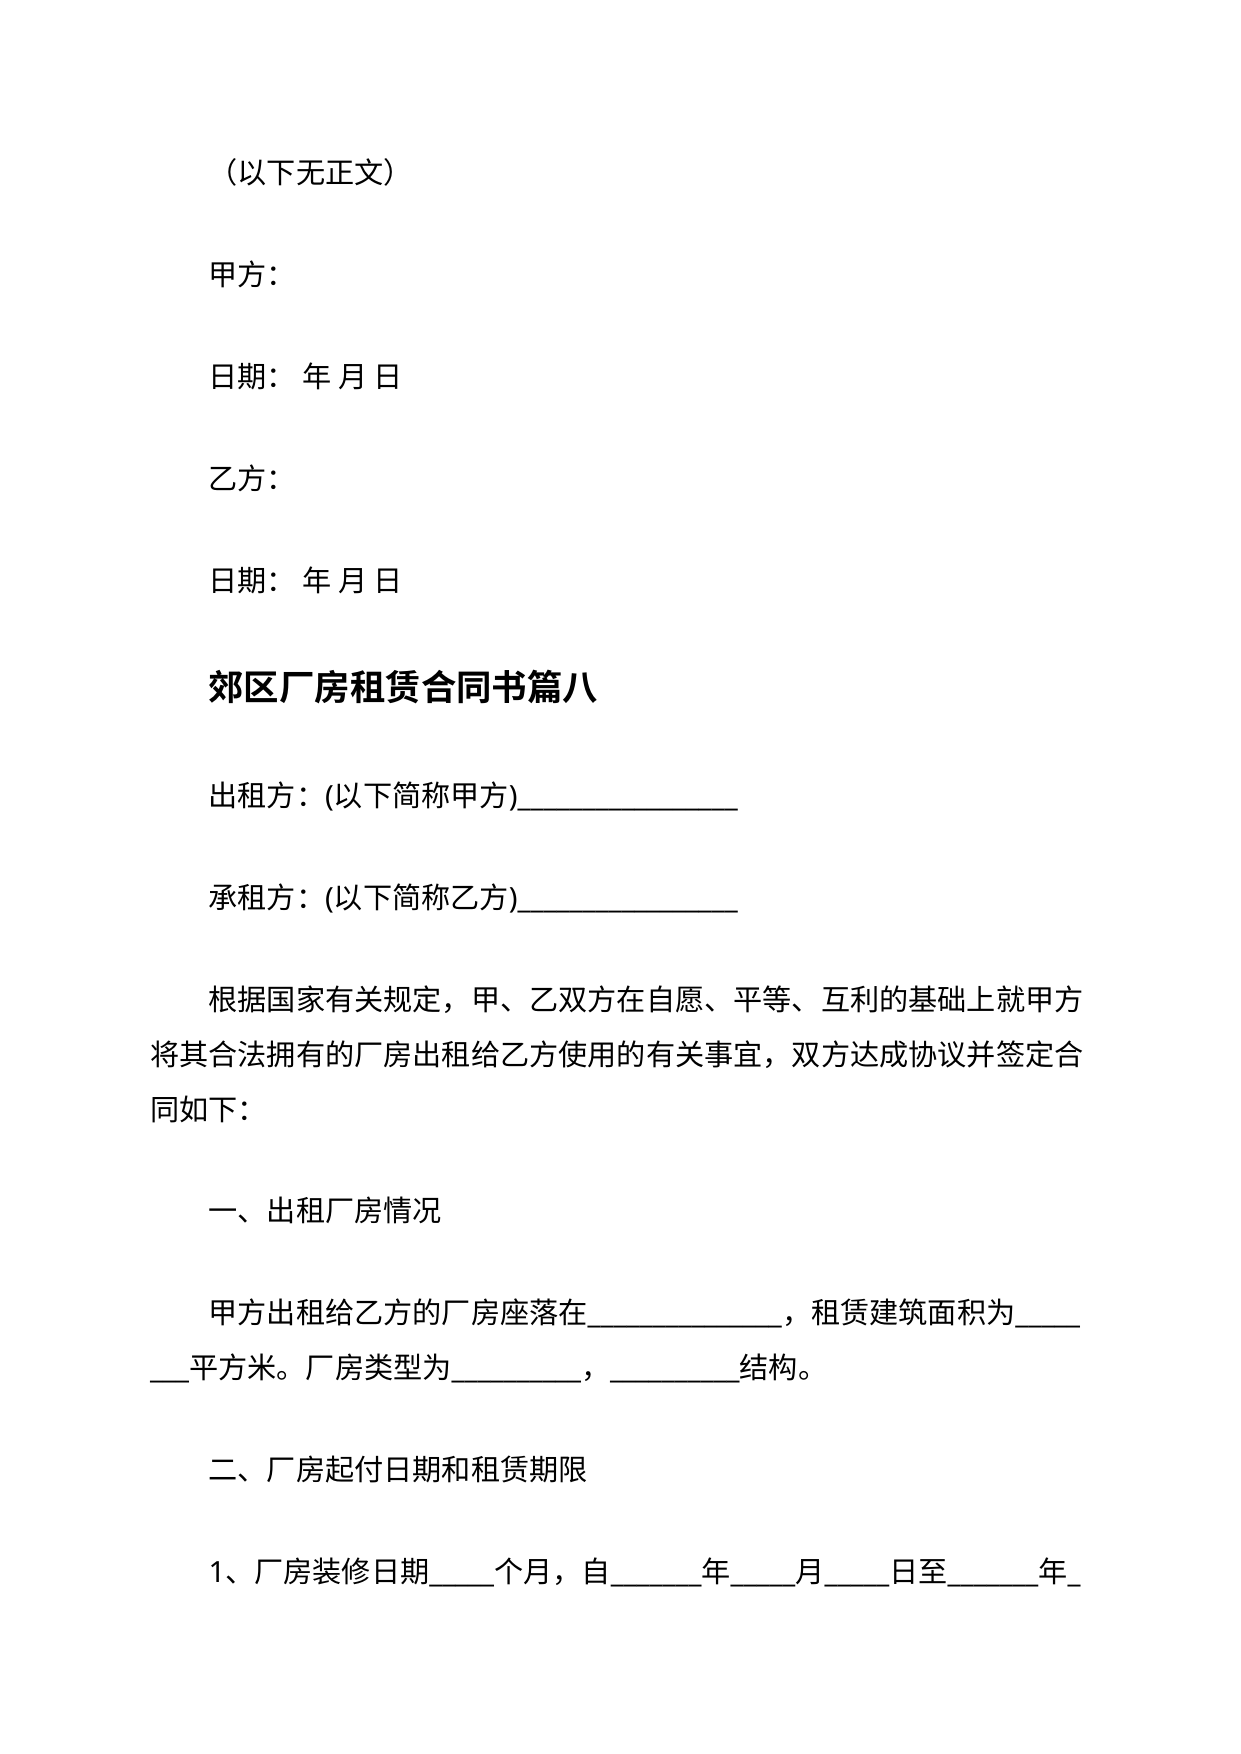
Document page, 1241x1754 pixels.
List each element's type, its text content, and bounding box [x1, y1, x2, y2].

text 出租方：(以下简称甲方)_________________ [150, 772, 1090, 815]
text 一、出租厂房情况 [150, 1188, 1090, 1230]
text 承租方：(以下简称乙方)_________________ [150, 874, 1090, 917]
text 根据国家有关规定，甲、乙双方在自愿、平等、互利的基础上就甲方将其合法拥有的厂房出租给乙方使用的有关事宜，双方达成协议并签定合同如下： [150, 976, 1090, 1128]
text 日期： 年 月 日 [150, 353, 1090, 396]
text 日期： 年 月 日 [150, 557, 1090, 599]
text 乙方： [150, 455, 1090, 498]
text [150, 1548, 1090, 1591]
text 甲方： [150, 252, 1090, 294]
text 郊区厂房租赁合同书篇八 [150, 659, 1090, 710]
text 甲方出租给乙方的厂房座落在_______________，租赁建筑面积为________平方米。厂房类型为__________，__________结构。 [150, 1289, 1090, 1387]
text 二、厂房起付日期和租赁期限 [150, 1447, 1090, 1489]
text （以下无正文） [150, 150, 1090, 192]
